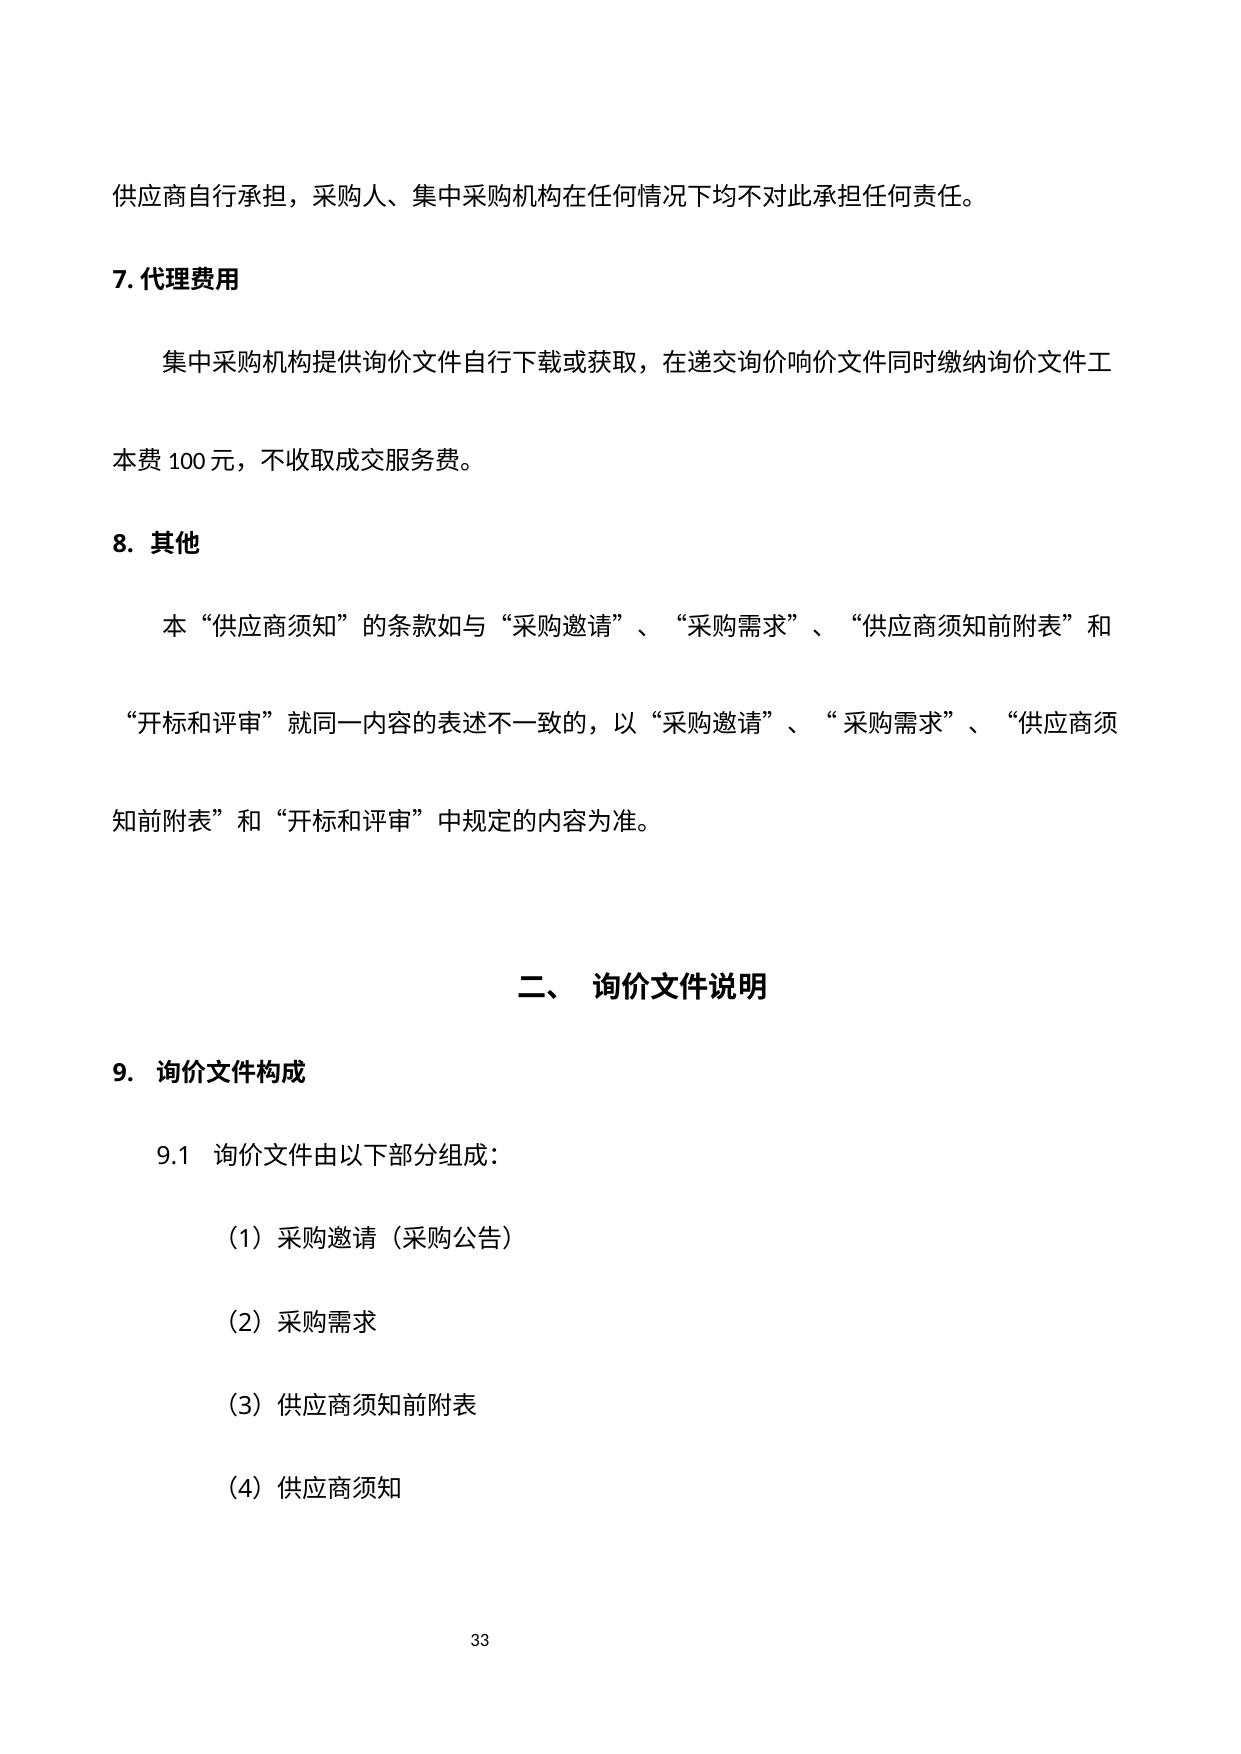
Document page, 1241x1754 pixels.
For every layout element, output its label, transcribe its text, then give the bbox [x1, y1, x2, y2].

text （1）采购邀请（采购公告） [213, 1204, 1128, 1269]
text （4）供应商须知 [213, 1454, 1128, 1519]
text 7. 代理费用 [112, 245, 1128, 310]
list 询价文件由以下部分组成： [156, 1121, 1128, 1186]
list 其他 [112, 509, 1128, 574]
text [112, 162, 1128, 227]
text （2）采购需求 [213, 1288, 1128, 1353]
text （3）供应商须知前附表 [213, 1371, 1128, 1436]
list 询价文件构成 [112, 1038, 1128, 1103]
list 询价文件说明 [156, 952, 1128, 1017]
text 本“供应商须知”的条款如与“采购邀请”、“采购需求”、“供应商须知前附表”和“开标和评审”就同一内容的表述不一致的，以“采购邀请”、“ 采购需求”、“供应商须知前附表”和“开标和评审”中规定的内容为准。 [112, 592, 1128, 852]
text 集中采购机构提供询价文件自行下载或获取，在递交询价响价文件同时缴纳询价文件工本费100元，不收取成交服务费。 [112, 328, 1128, 491]
